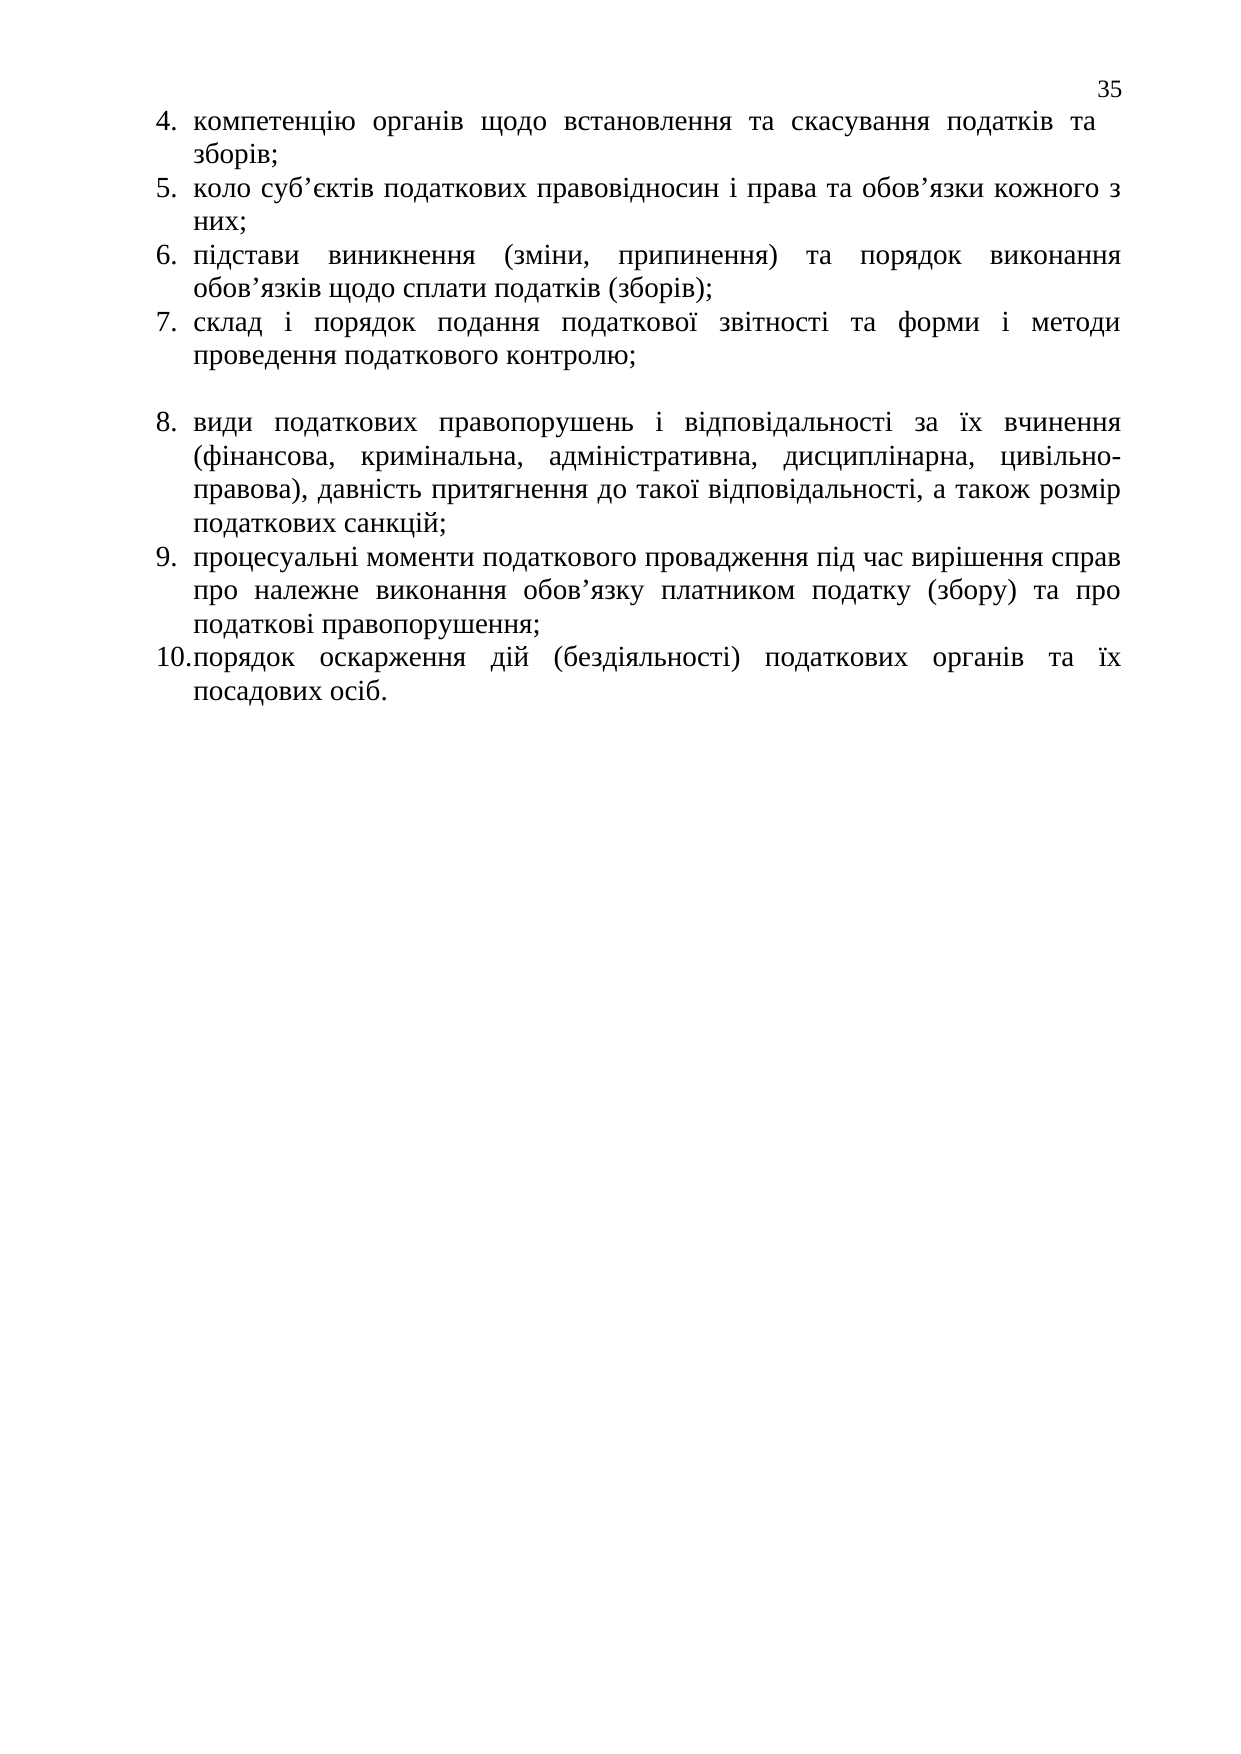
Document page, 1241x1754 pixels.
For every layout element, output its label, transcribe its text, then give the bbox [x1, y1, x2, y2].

list коло суб’єктів податкових правовідносин і права та обов’язки кожного з них; [156, 170, 1122, 237]
list підстави виникнення (зміни, припинення) та порядок виконання обов’язків щодо сплати податків (зборів); [156, 237, 1122, 304]
list порядок оскарження дій (бездіяльності) податкових органів та їх посадових осіб. [156, 639, 1122, 706]
list процесуальні моменти податкового провадження під час вирішення справ про належне виконання обов’язку платником податку (збору) та про податкові правопорушення; [156, 539, 1122, 639]
list склад і порядок подання податкової звітності та форми і методи проведення податкового контролю; [156, 304, 1122, 371]
list компетенцію органів щодо встановлення та скасування податків та зборів; [156, 103, 1122, 170]
list види податкових правопорушень і відповідальності за їх вчинення (фінансова, кримінальна, адміністративна, дисциплінарна, цивільно-правова), давність притягнення до такої відповідальності, а також розмір податкових санкцій; [156, 404, 1122, 539]
